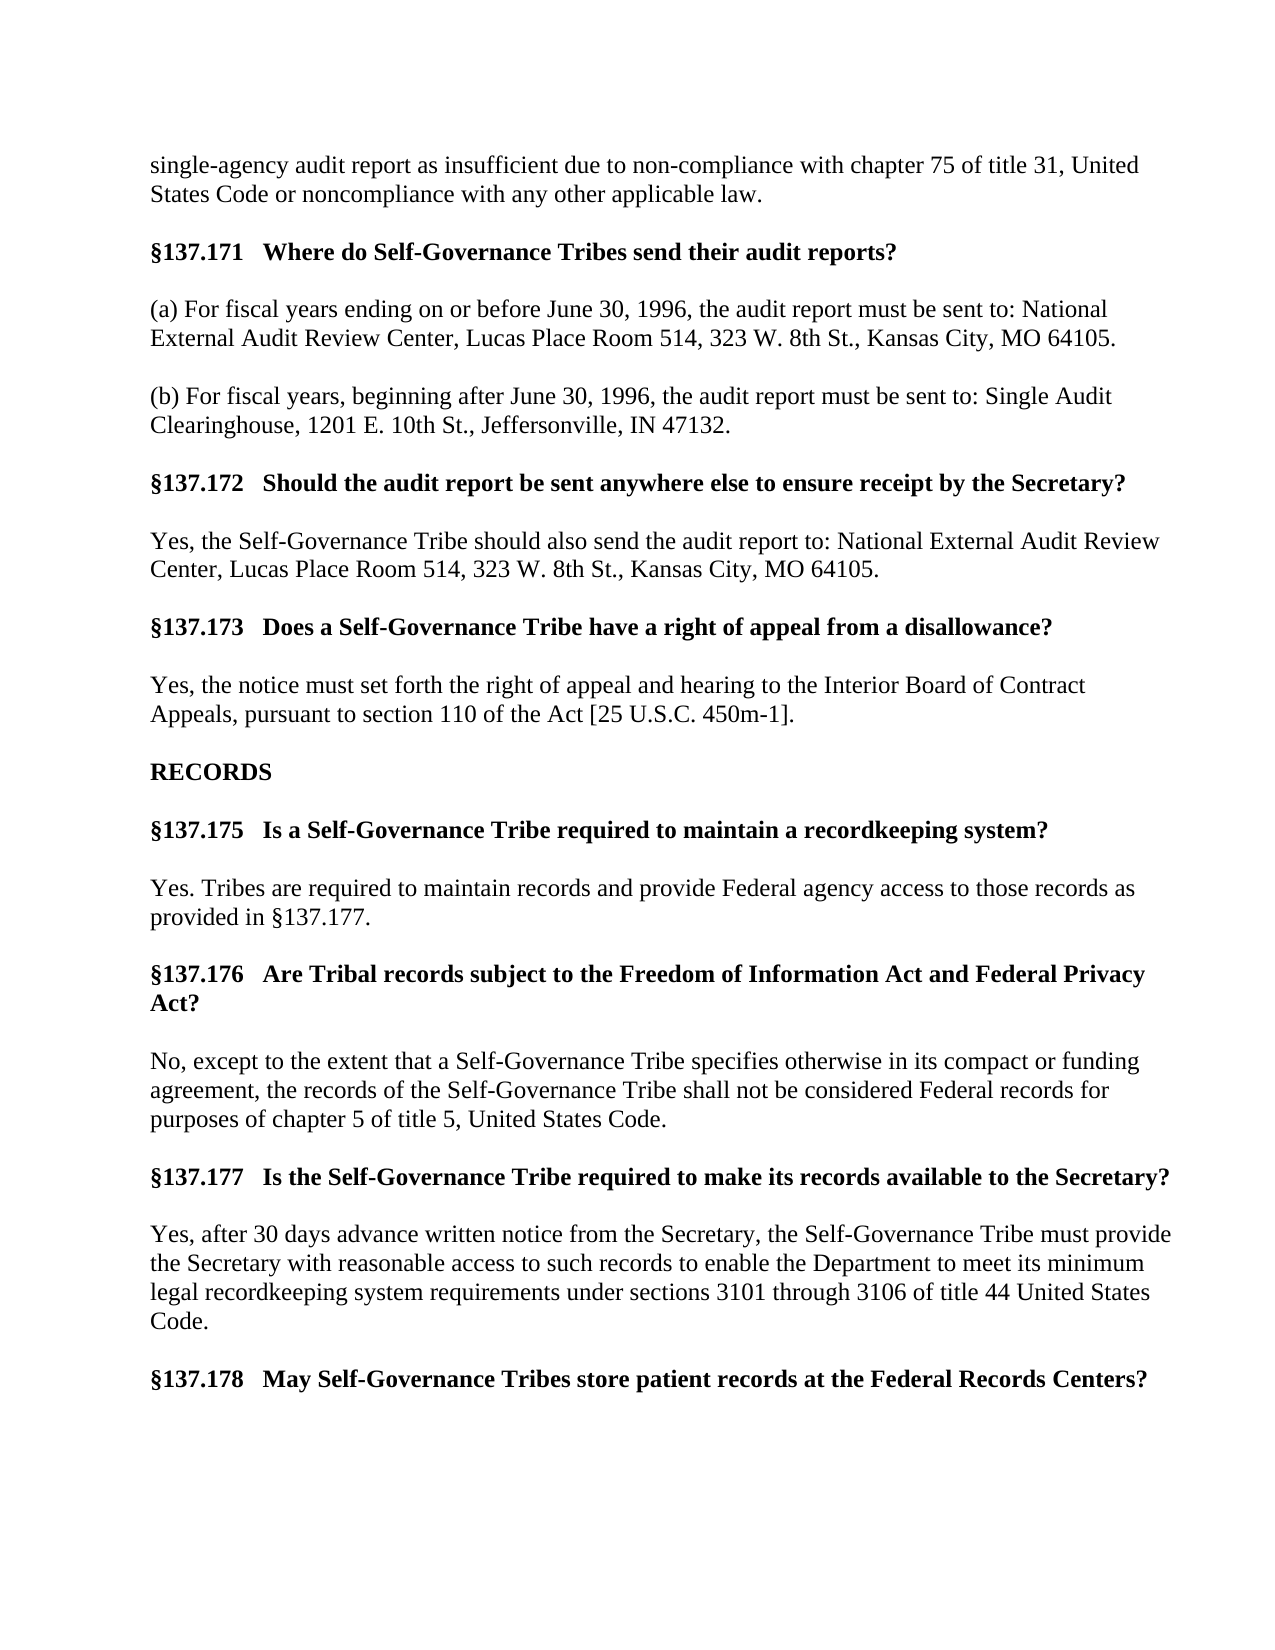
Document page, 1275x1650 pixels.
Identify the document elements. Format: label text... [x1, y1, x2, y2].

text No, except to the extent that a Self-Governance Tribe specifies otherwise in its compact or funding agreement, the records of the Self-Governance Tribe shall not be considered Federal records for purposes of chapter 5 of title 5, United States Code. [150, 1046, 1172, 1132]
text §137.176 Are Tribal records subject to the Freedom of Information Act and Federal Privacy Act? [150, 959, 1172, 1017]
text RECORDS [150, 757, 1172, 786]
text Yes, after 30 days advance written notice from the Secretary, the Self-Governance Tribe must provide the Secretary with reasonable access to such records to enable the Department to meet its minimum legal recordkeeping system requirements under sections 3101 through 3106 of title 44 United States Code. [150, 1219, 1172, 1334]
text §137.178 May Self-Governance Tribes store patient records at the Federal Records Centers? [150, 1364, 1172, 1392]
text Yes. Tribes are required to maintain records and provide Federal agency access to those records as provided in §137.177. [150, 873, 1172, 930]
text §137.175 Is a Self-Governance Tribe required to maintain a recordkeeping system? [150, 815, 1172, 844]
text §137.171 Where do Self-Governance Tribes send their audit reports? [150, 237, 1172, 265]
text Yes, the Self-Governance Tribe should also send the audit report to: National External Audit Review Center, Lucas Place Room 514, 323 W. 8th St., Kansas City, MO 64105. [150, 526, 1172, 583]
text (a) For fiscal years ending on or before June 30, 1996, the audit report must be sent to: National External Audit Review Center, Lucas Place Room 514, 323 W. 8th St., Kansas City, MO 64105. [150, 294, 1172, 352]
text Yes, the notice must set forth the right of appeal and hearing to the Interior Board of Contract Appeals, pursuant to section 110 of the Act [25 U.S.C. 450m-1]. [150, 670, 1172, 728]
text §137.173 Does a Self-Governance Tribe have a right of appeal from a disallowance? [150, 612, 1172, 641]
text §137.172 Should the audit report be sent anywhere else to ensure receipt by the Secretary? [150, 468, 1172, 497]
text §137.177 Is the Self-Governance Tribe required to make its records available to the Secretary? [150, 1162, 1172, 1190]
text (b) For fiscal years, beginning after June 30, 1996, the audit report must be sent to: Single Audit Clearinghouse, 1201 E. 10th St., Jeffersonville, IN 47132. [150, 381, 1172, 439]
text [150, 150, 1172, 207]
